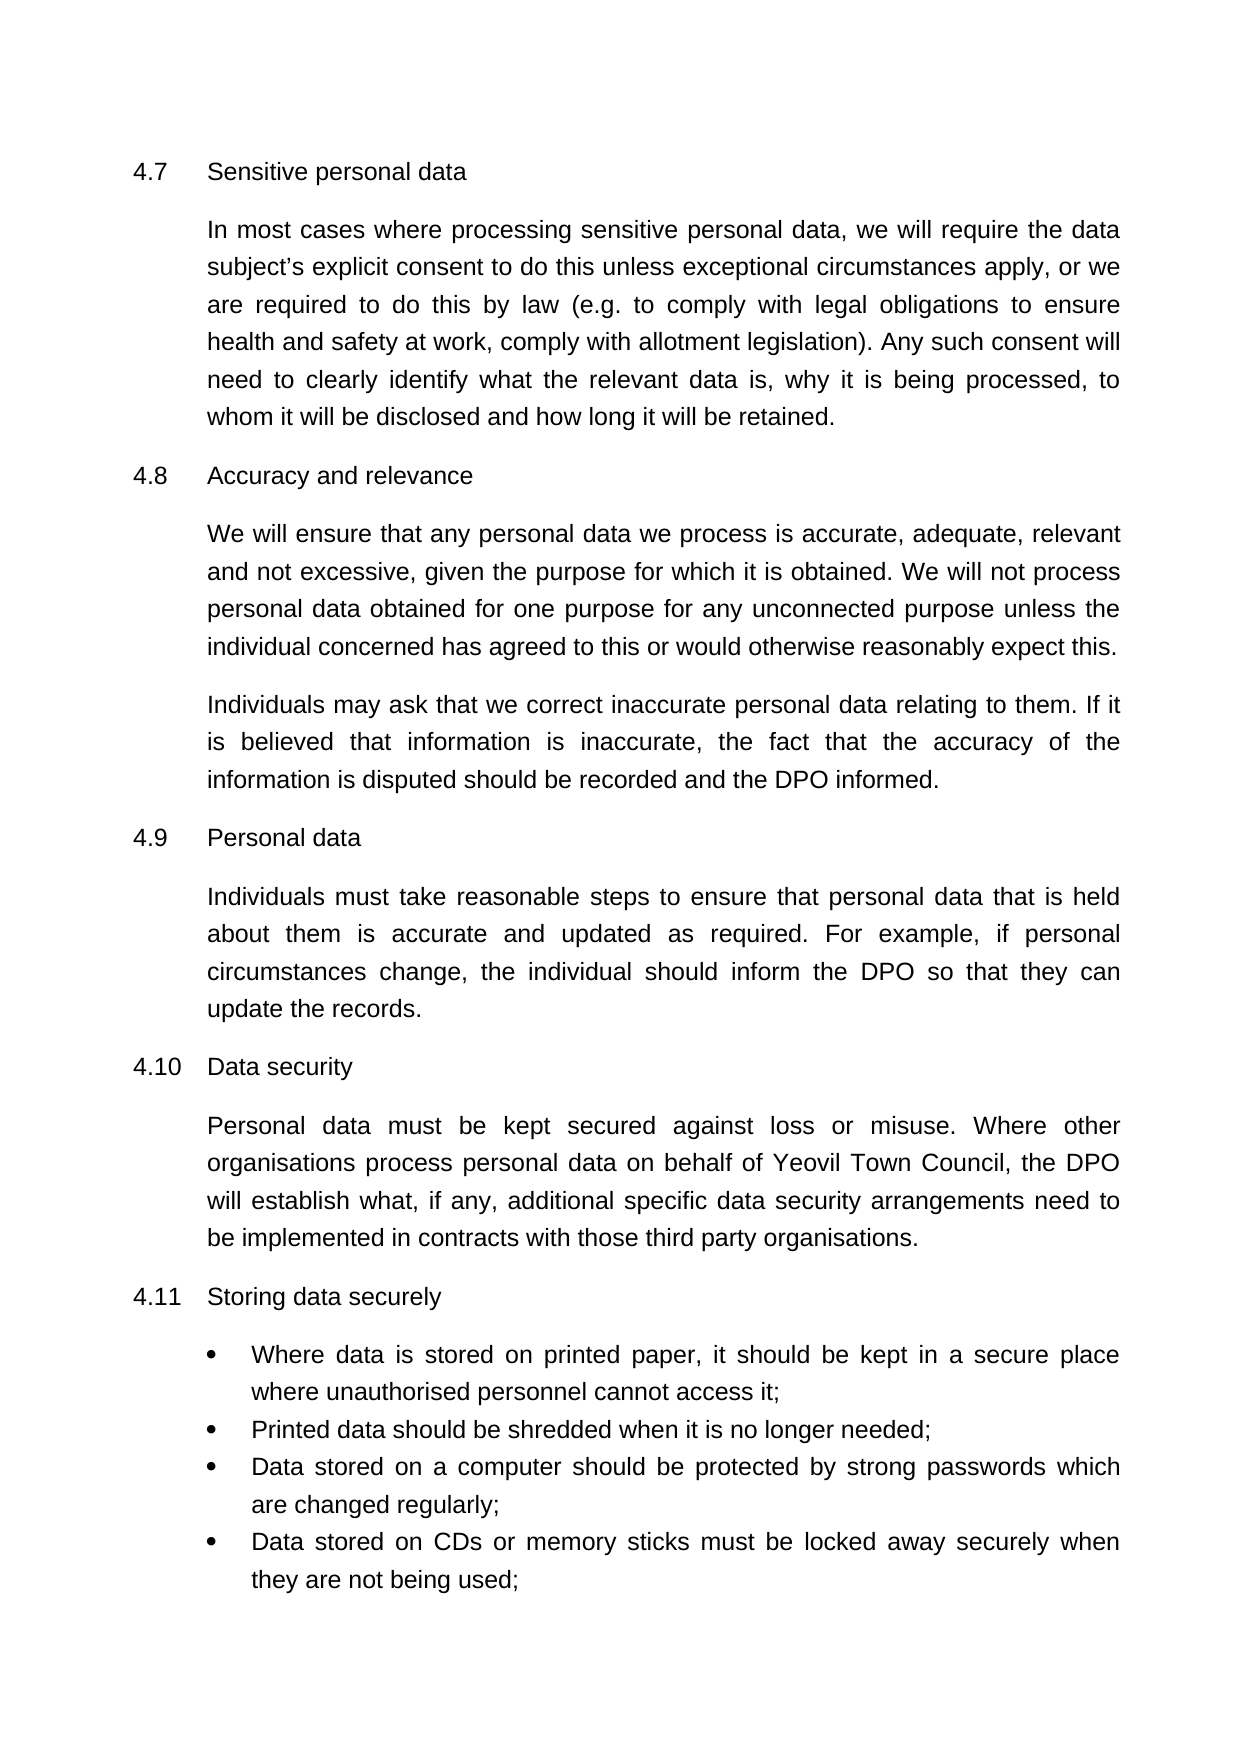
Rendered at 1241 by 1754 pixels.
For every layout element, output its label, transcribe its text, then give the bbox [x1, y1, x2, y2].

list Accuracy and relevance [133, 454, 1122, 492]
list Storing data securely [133, 1275, 1122, 1312]
list Sensitive personal data [133, 150, 1122, 187]
text Individuals must take reasonable steps to ensure that personal data that is held about them is accurate and updated as required. For example, if personal circumstances change, the individual should inform the DPO so that they can update the records. [207, 875, 1122, 1025]
list Printed data should be shredded when it is no longer needed; [207, 1408, 1122, 1446]
text Individuals may ask that we correct inaccurate personal data relating to them. If it is believed that information is inaccurate, the fact that the accuracy of the information is disputed should be recorded and the DPO informed. [207, 683, 1122, 796]
text We will ensure that any personal data we process is accurate, adequate, relevant and not excessive, given the purpose for which it is obtained. We will not process personal data obtained for one purpose for any unconnected purpose unless the individual concerned has agreed to this or would otherwise reasonably expect this. [207, 512, 1122, 662]
text In most cases where processing sensitive personal data, we will require the data subject’s explicit consent to do this unless exceptional circumstances apply, or we are required to do this by law (e.g. to comply with legal obligations to ensure health and safety at work, comply with allotment legislation). Any such consent will need to clearly identify what the relevant data is, why it is being processed, to whom it will be disclosed and how long it will be retained. [207, 208, 1122, 433]
text Personal data must be kept secured against loss or misuse. Where other organisations process personal data on behalf of Yeovil Town Council, the DPO will establish what, if any, additional specific data security arrangements need to be implemented in contracts with those third party organisations. [207, 1104, 1122, 1254]
list Personal data [133, 817, 1122, 854]
list Where data is stored on printed paper, it should be kept in a secure place where unauthorised personnel cannot access it; [207, 1333, 1122, 1408]
list Data security [133, 1046, 1122, 1083]
list Data stored on a computer should be protected by strong passwords which are changed regularly; [207, 1446, 1122, 1521]
list Data stored on CDs or memory sticks must be locked away securely when they are not being used; [207, 1521, 1122, 1596]
